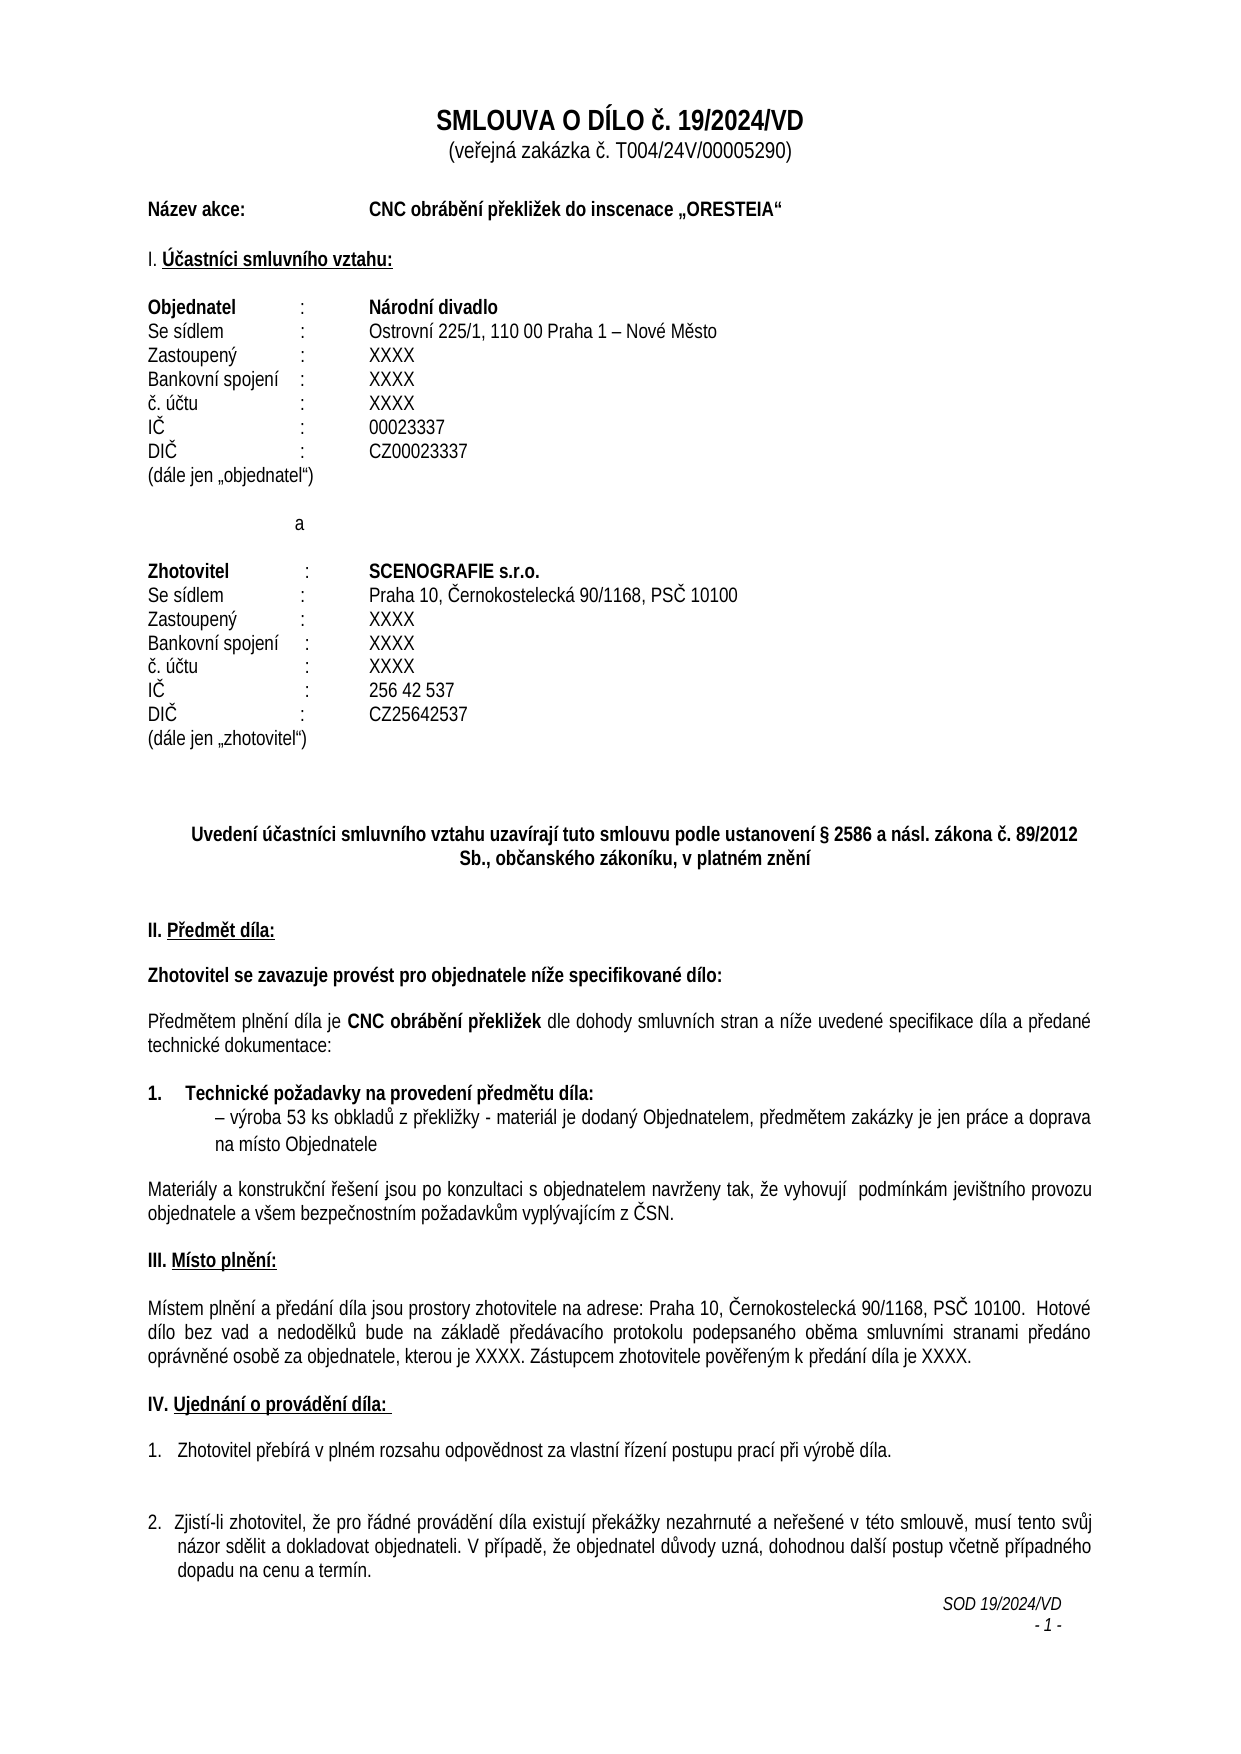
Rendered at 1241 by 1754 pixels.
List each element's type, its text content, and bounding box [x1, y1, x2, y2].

text Zastoupený : XXXX [148, 606, 1092, 630]
text Místem plnění a předání díla jsou prostory zhotovitele na adrese: Praha 10, Černokostelecká 90/1168, PSČ 10100. Hotové dílo bez vad a nedodělků bude na základě předávacího protokolu podepsaného oběma smluvními stranami předáno oprávněné osobě za objednatele, kterou je XXXX. Zástupcem zhotovitele pověřeným k předání díla je XXXX. [148, 1296, 1092, 1368]
text č. účtu : XXXX [148, 391, 1092, 415]
text III. Místo plnění: [148, 1248, 1092, 1272]
text I. Účastníci smluvního vztahu: [148, 247, 1092, 271]
text Bankovní spojení : XXXX [148, 367, 1092, 391]
text (dále jen „zhotovitel“) [148, 726, 1092, 750]
text Objednatel : Národní divadlo [148, 295, 1092, 319]
text II. Předmět díla: [148, 918, 1092, 942]
title SMLOUVA O DÍLO č. 19/2024/VD [148, 103, 1092, 137]
text Zhotovitel : SCENOGRAFIE s.r.o. [148, 558, 1092, 582]
text č. účtu : XXXX [148, 654, 1092, 678]
list Technické požadavky na provedení předmětu díla: [148, 1081, 1092, 1105]
text Materiály a konstrukční řešení jsou po konzultaci s objednatelem navrženy tak, že vyhovují podmínkám jevištního provozu objednatele a všem bezpečnostním požadavkům vyplývajícím z ČSN. [148, 1177, 1092, 1224]
text Uvedení účastníci smluvního vztahu uzavírají tuto smlouvu podle ustanovení § 2586 a násl. zákona č. 89/2012 Sb., občanského zákoníku, v platném znění [177, 822, 1092, 870]
list Zhotovitel přebírá v plném rozsahu odpovědnost za vlastní řízení postupu prací při výrobě díla. [148, 1438, 1092, 1462]
text Předmětem plnění díla je CNC obrábění překližek dle dohody smluvních stran a níže uvedené specifikace díla a předané technické dokumentace: [148, 1009, 1092, 1057]
text IV. Ujednání o provádění díla: [148, 1392, 1092, 1416]
text Bankovní spojení : XXXX [148, 630, 1092, 654]
text Zastoupený : XXXX [148, 343, 1092, 367]
text DIČ : CZ25642537 [148, 702, 1092, 726]
text IČ : 00023337 [148, 415, 1092, 439]
text IČ : 256 42 537 [148, 678, 1092, 702]
text Zhotovitel se zavazuje provést pro objednatele níže specifikované dílo: [148, 963, 1092, 987]
text a [148, 511, 1092, 534]
text – výroba 53 ks obkladů z překližky - materiál je dodaný Objednatelem, předmětem zakázky je jen práce a doprava na místo Objednatele [215, 1105, 1092, 1156]
text Se sídlem : Ostrovní 225/1, 110 00 Praha 1 – Nové Město [148, 319, 1092, 343]
text 2. Zjistí-li zhotovitel, že pro řádné provádění díla existují překážky nezahrnuté a neřešené v této smlouvě, musí tento svůj názor sdělit a dokladovat objednateli. V případě, že objednatel důvody uzná, dohodnou další postup včetně případného dopadu na cenu a termín. [148, 1509, 1092, 1581]
text DIČ : CZ00023337 [148, 439, 1092, 463]
text Se sídlem : Praha 10, Černokostelecká 90/1168, PSČ 10100 [148, 582, 1092, 606]
text (dále jen „objednatel“) [148, 463, 1092, 487]
subtitle Název akce: CNC obrábění překližek do inscenace „ORESTEIA“ [148, 197, 1092, 221]
text (veřejná zakázka č. T004/24V/00005290) [148, 137, 1092, 163]
